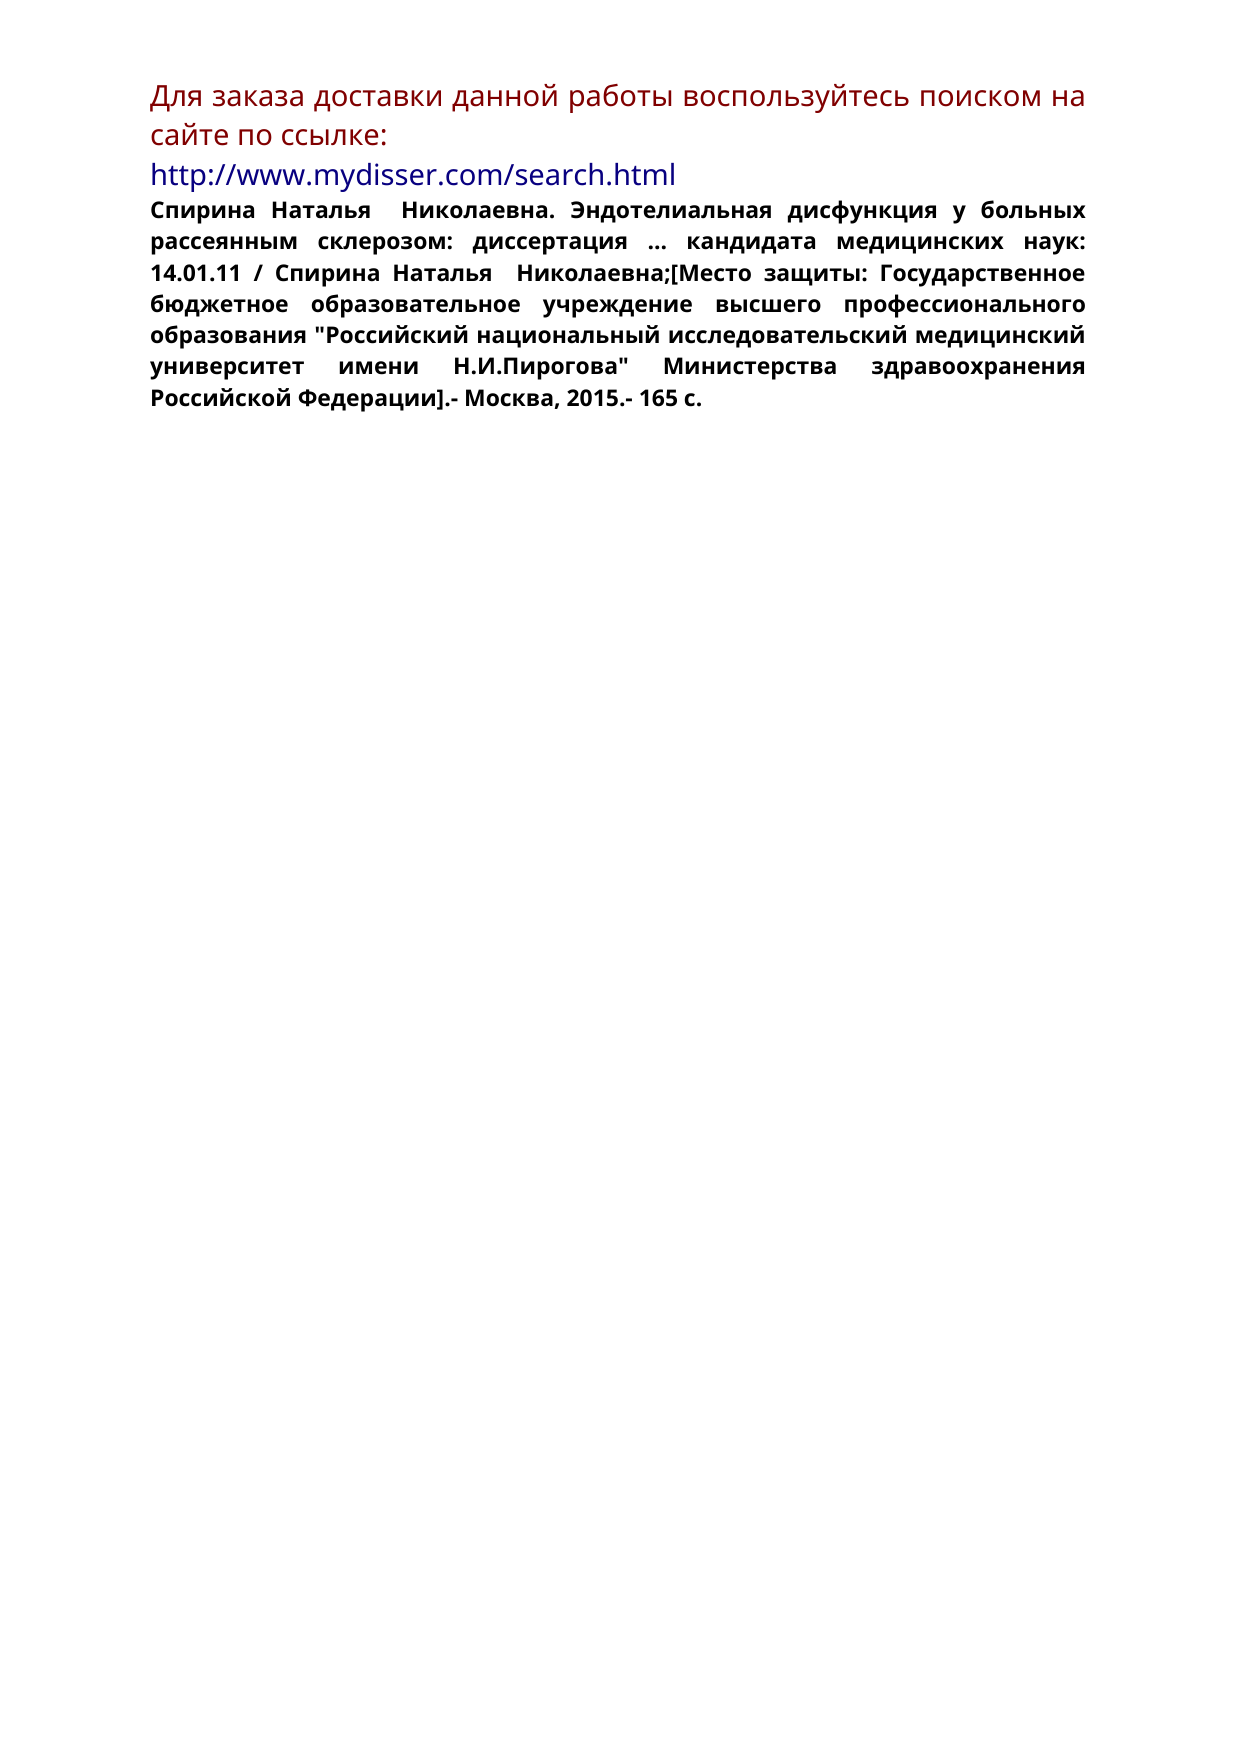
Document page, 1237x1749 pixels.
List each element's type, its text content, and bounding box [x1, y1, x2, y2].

text Спирина Наталья Николаевна. Эндотелиальная дисфункция у больных рассеянным склерозом: диссертация ... кандидата медицинских наук: 14.01.11 / Спирина Наталья Николаевна;[Место защиты: Государственное бюджетное образовательное учреждение высшего профессионального образования "Российский национальный исследовательский медицинский университет имени Н.И.Пирогова" Министерства здравоохранения Российской Федерации].- Москва, 2015.- 165 с. [150, 194, 1086, 413]
